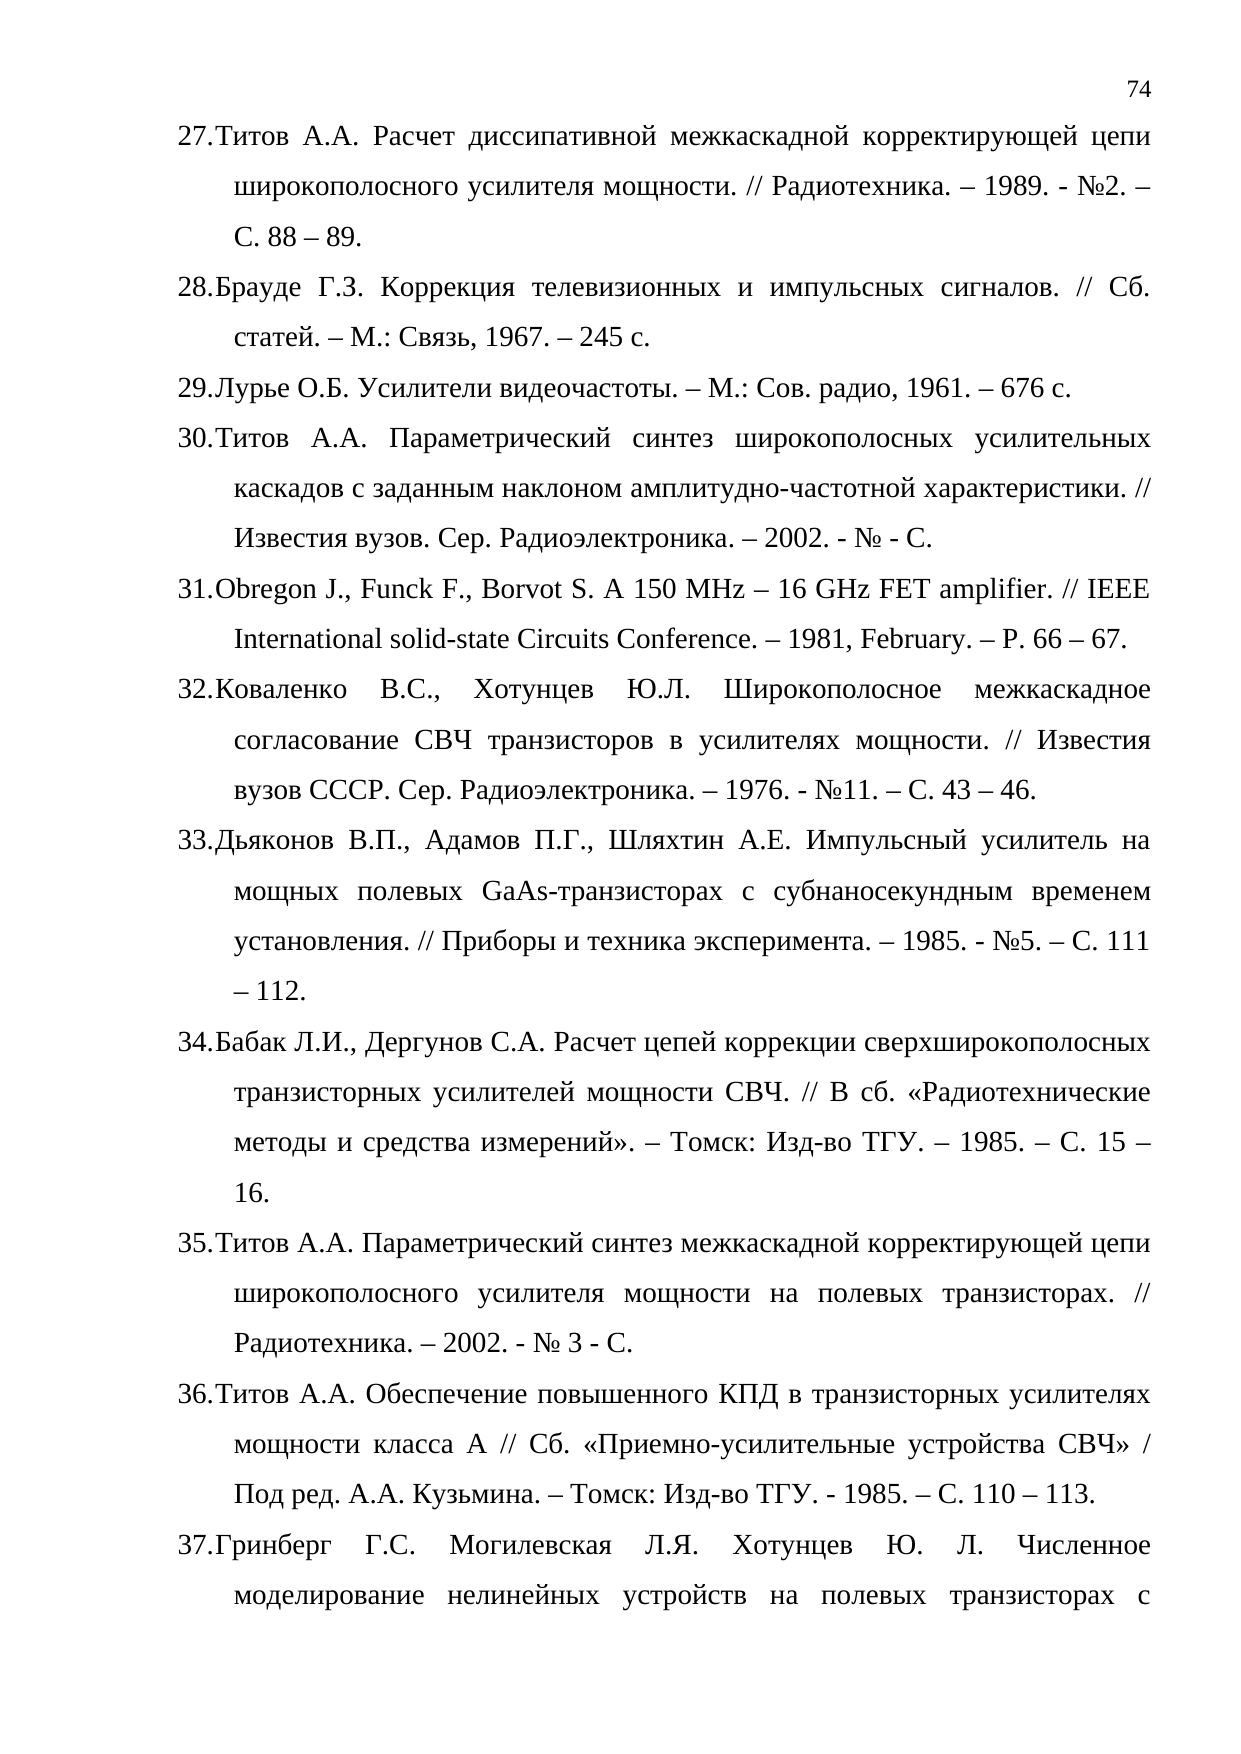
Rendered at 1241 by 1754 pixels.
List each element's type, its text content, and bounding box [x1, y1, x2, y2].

list Титов А.А. Параметрический синтез широкополосных усилительных каскадов с заданным наклоном амплитудно-частотной характеристики. // Известия вузов. Сер. Радиоэлектроника. – 2002. - № - С. [177, 420, 1152, 554]
list Титов А.А. Параметрический синтез межкаскадной корректирующей цепи широкополосного усилителя мощности на полевых транзисторах. // Радиотехника. – 2002. - № 3 - С. [177, 1225, 1152, 1359]
list Бабак Л.И., Дергунов С.А. Расчет цепей коррекции сверхширокополосных транзисторных усилителей мощности СВЧ. // В сб. «Радиотехнические методы и средства измерений». – Томск: Изд-во ТГУ. – 1985. – С. 15 – 16. [177, 1024, 1152, 1208]
list Коваленко В.С., Хотунцев Ю.Л. Широкополосное межкаскадное согласование СВЧ транзисторов в усилителях мощности. // Известия вузов СССР. Сер. Радиоэлектроника. – 1976. - №11. – С. 43 – 46. [177, 672, 1152, 806]
list Дьяконов В.П., Адамов П.Г., Шляхтин А.Е. Импульсный усилитель на мощных полевых GaAs-транзисторах с субнаносекундным временем установления. // Приборы и техника эксперимента. – 1985. - №5. – С. 111 – 112. [177, 822, 1152, 1007]
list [177, 1527, 1152, 1611]
list Брауде Г.З. Коррекция телевизионных и импульсных сигналов. // Сб. статей. – М.: Связь, 1967. – 245 с. [177, 269, 1152, 353]
list Obregon J., Funck F., Borvot S. A 150 MHz – 16 GHz FET amplifier. // IEEE International solid-state Circuits Conference. – 1981, February. – P. 66 – 67. [177, 571, 1152, 655]
list Титов А.А. Расчет диссипативной межкаскадной корректирующей цепи широкополосного усилителя мощности. // Радиотехника. – 1989. - №2. – С. 88 – 89. [177, 118, 1152, 252]
list Лурье О.Б. Усилители видеочастоты. – М.: Сов. радио, 1961. – 676 с. [177, 370, 1152, 403]
list Титов А.А. Обеспечение повышенного КПД в транзисторных усилителях мощности класса А // Сб. «Приемно-усилительные устройства СВЧ» / Под ред. А.А. Кузьмина. – Томск: Изд-во ТГУ. - 1985. – С. 110 – 113. [177, 1376, 1152, 1510]
